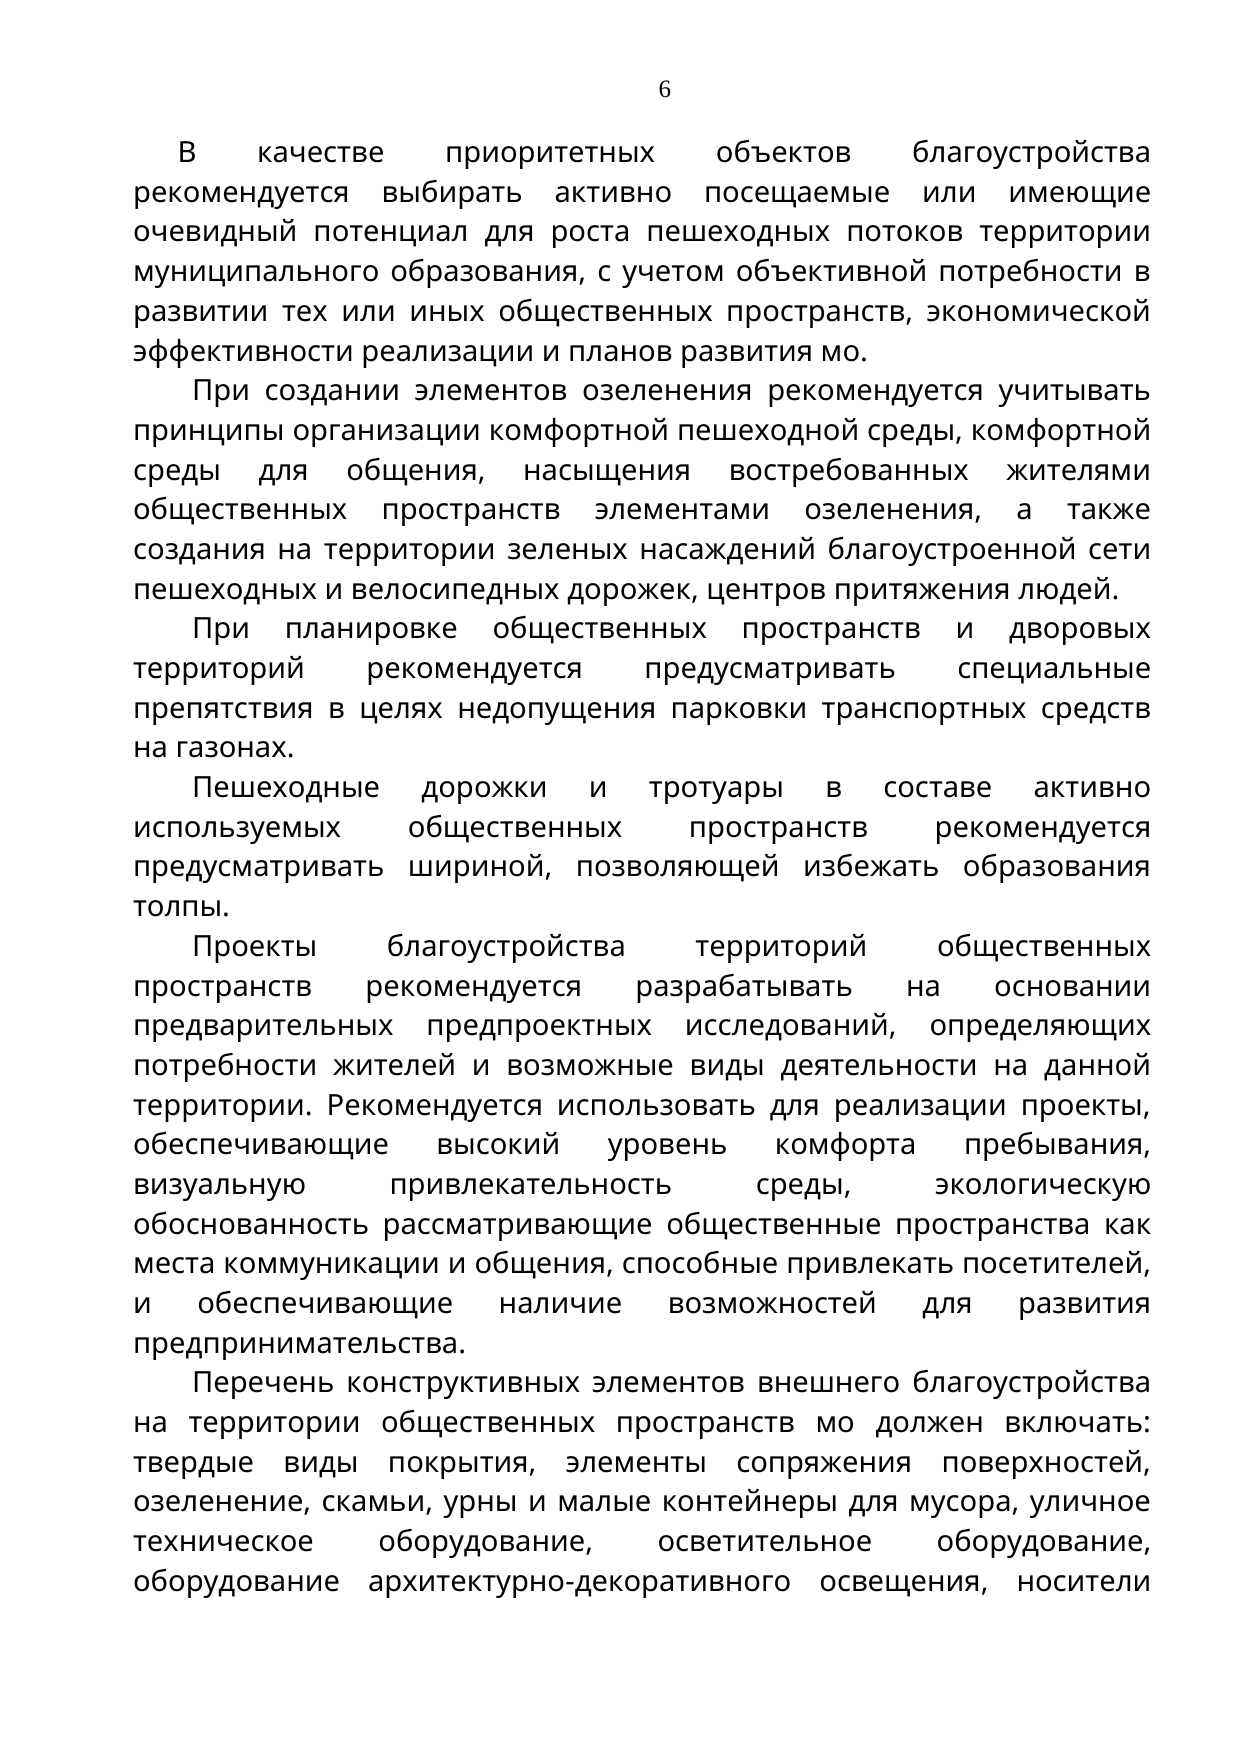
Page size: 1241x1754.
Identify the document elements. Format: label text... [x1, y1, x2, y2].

text При создании элементов озеленения рекомендуется учитывать принципы организации комфортной пешеходной среды, комфортной среды для общения, насыщения востребованных жителями общественных пространств элементами озеленения, а также создания на территории зеленых насаждений благоустроенной сети пешеходных и велосипедных дорожек, центров притяжения людей. [133, 369, 1152, 608]
text Проекты благоустройства территорий общественных пространств рекомендуется разрабатывать на основании предварительных предпроектных исследований, определяющих потребности жителей и возможные виды деятельности на данной территории. Рекомендуется использовать для реализации проекты, обеспечивающие высокий уровень комфорта пребывания, визуальную привлекательность среды, экологическую обоснованность рассматривающие общественные пространства как места коммуникации и общения, способные привлекать посетителей, и обеспечивающие наличие возможностей для развития предпринимательства. [133, 925, 1152, 1362]
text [133, 1362, 1152, 1600]
text При планировке общественных пространств и дворовых территорий рекомендуется предусматривать специальные препятствия в целях недопущения парковки транспортных средств на газонах. [133, 608, 1152, 766]
text Пешеходные дорожки и тротуары в составе активно используемых общественных пространств рекомендуется предусматривать шириной, позволяющей избежать образования толпы. [133, 766, 1152, 925]
text В качестве приоритетных объектов благоустройства рекомендуется выбирать активно посещаемые или имеющие очевидный потенциал для роста пешеходных потоков территории муниципального образования, с учетом объективной потребности в развитии тех или иных общественных пространств, экономической эффективности реализации и планов развития мо. [133, 131, 1152, 369]
